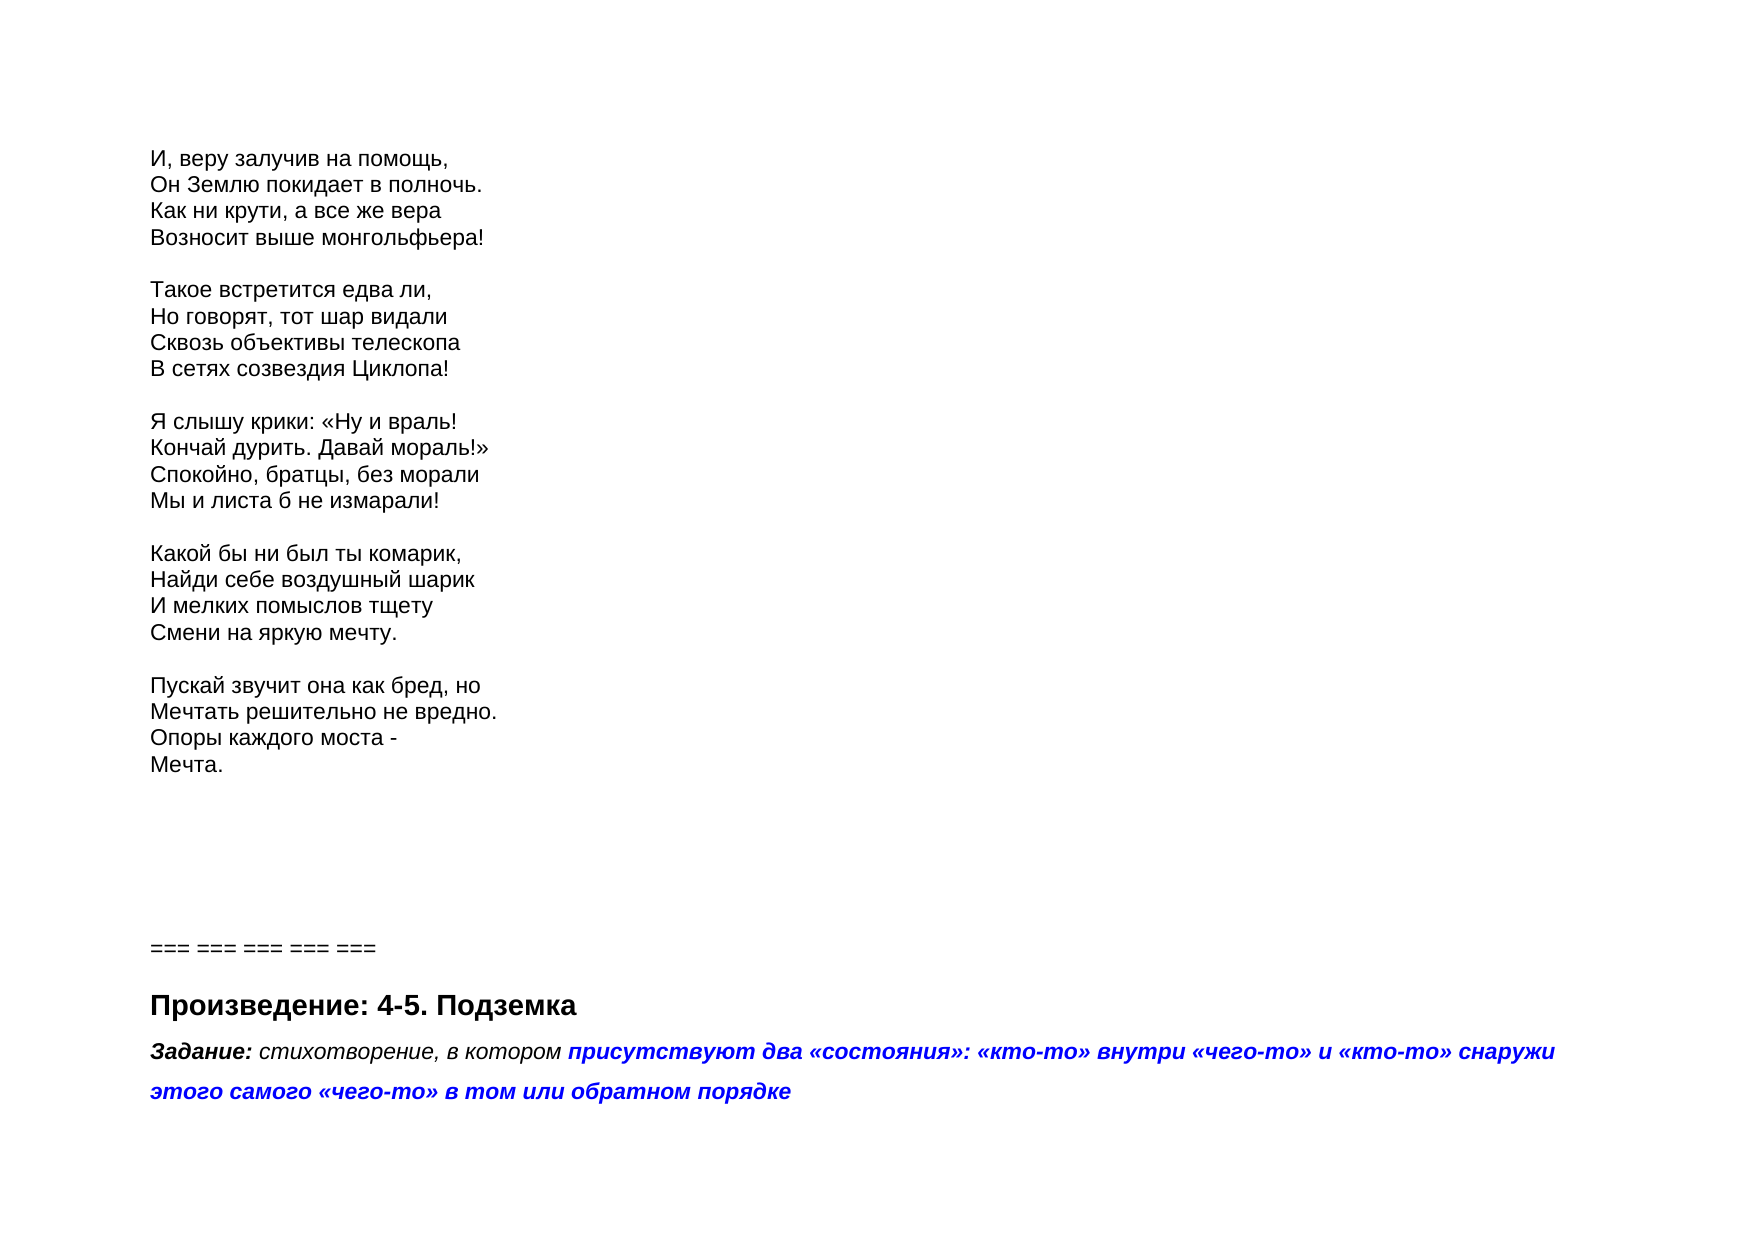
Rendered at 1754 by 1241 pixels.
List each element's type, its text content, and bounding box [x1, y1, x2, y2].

text Произведение: 4-5. Подземка [150, 988, 1604, 1021]
text Опоры каждого моста - [150, 724, 1604, 751]
text Какой бы ни был ты комарик, [150, 540, 1604, 566]
text Он Землю покидает в полночь. [150, 171, 1604, 197]
text Но говорят, тот шар видали [150, 303, 1604, 329]
text Спокойно, братцы, без морали [150, 461, 1604, 487]
text Я слышу крики: «Ну и враль! [150, 408, 1604, 434]
text И, веру залучив на помощь, [150, 144, 1604, 171]
text Мечта. [150, 751, 1604, 777]
text Мы и листа б не измарали! [150, 487, 1604, 513]
text Мечтать решительно не вредно. [150, 698, 1604, 724]
text И мелких помыслов тщету [150, 592, 1604, 619]
text Найди себе воздушный шарик [150, 566, 1604, 592]
text Как ни крути, а все же вера [150, 197, 1604, 223]
text === === === === === [150, 935, 1604, 961]
text Пускай звучит она как бред, но [150, 672, 1604, 698]
text Возносит выше монгольфьера! [150, 223, 1604, 250]
text Смени на яркую мечту. [150, 619, 1604, 645]
text В сетях созвездия Циклопа! [150, 355, 1604, 382]
text Сквозь объективы телескопа [150, 329, 1604, 355]
text Кончай дурить. Давай мораль!» [150, 434, 1604, 461]
text Задание: стихотворение, в котором присутствуют два «состояния»: «кто-то» внутри «чего-то» и «кто-то» снаружи этого самого «чего-то» в том или обратном порядке [150, 1038, 1604, 1104]
text Такое встретится едва ли, [150, 276, 1604, 303]
